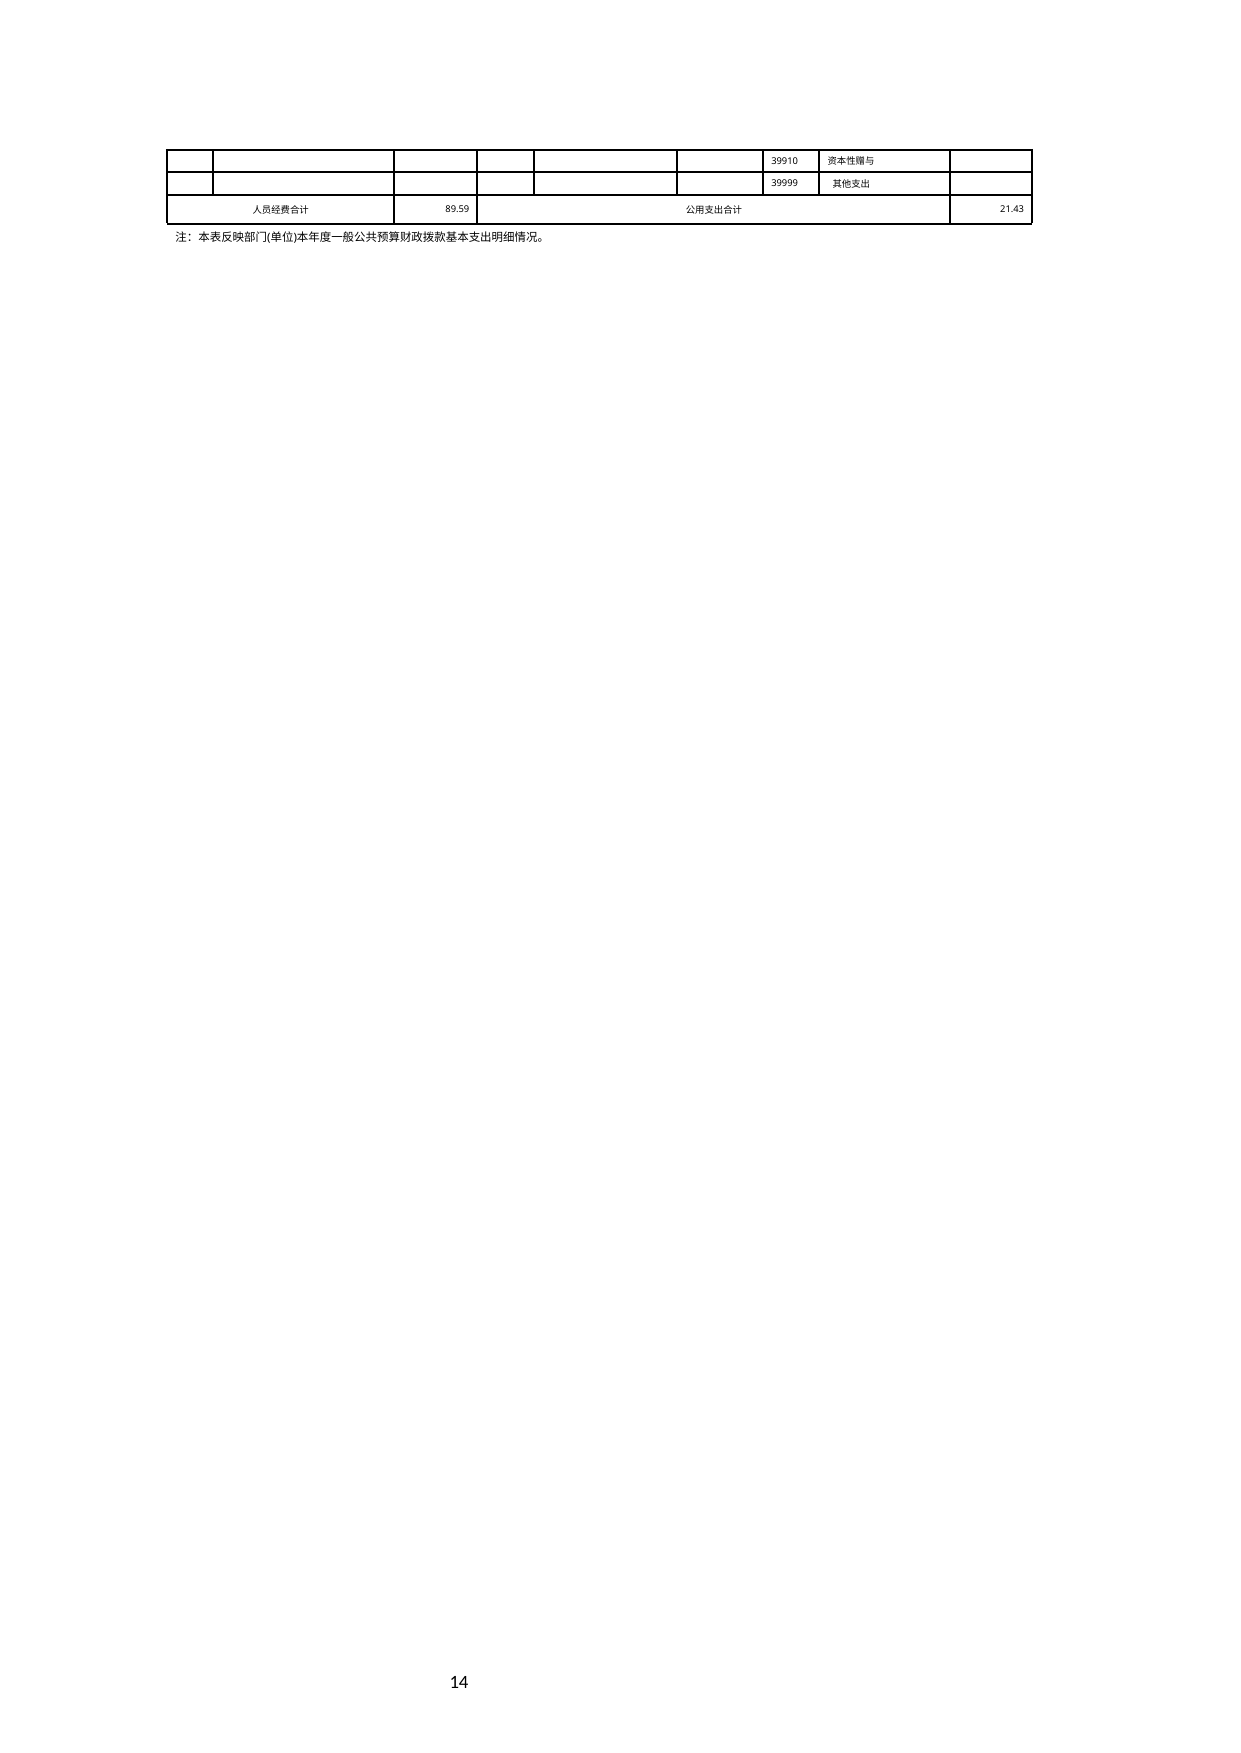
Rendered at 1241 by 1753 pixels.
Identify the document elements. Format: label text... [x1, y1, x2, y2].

table_cell [168, 173, 212, 193]
table_cell [535, 173, 676, 193]
table_cell [478, 151, 533, 171]
table_cell [214, 151, 393, 171]
table_cell 21.43 [951, 196, 1031, 223]
table_cell 资本性赠与 [820, 151, 949, 171]
table_cell 89.59 [395, 196, 476, 223]
table_cell [168, 151, 212, 171]
table_cell 39999 [764, 173, 818, 193]
table_cell [395, 173, 476, 193]
table_cell 公用支出合计 [478, 196, 949, 223]
table_cell [678, 151, 762, 171]
table_cell 注：本表反映部门(单位)本年度一般公共预算财政拨款基本支出明细情况。 [167, 225, 1032, 248]
table_cell [478, 173, 533, 193]
table_cell [951, 151, 1031, 171]
table_cell [535, 151, 676, 171]
table_cell [214, 173, 393, 193]
table_cell 其他支出 [820, 173, 949, 193]
table_cell 39910 [764, 151, 818, 171]
table_cell [395, 151, 476, 171]
table_cell 人员经费合计 [168, 196, 393, 223]
table_cell [678, 173, 762, 193]
table_cell [951, 173, 1031, 193]
